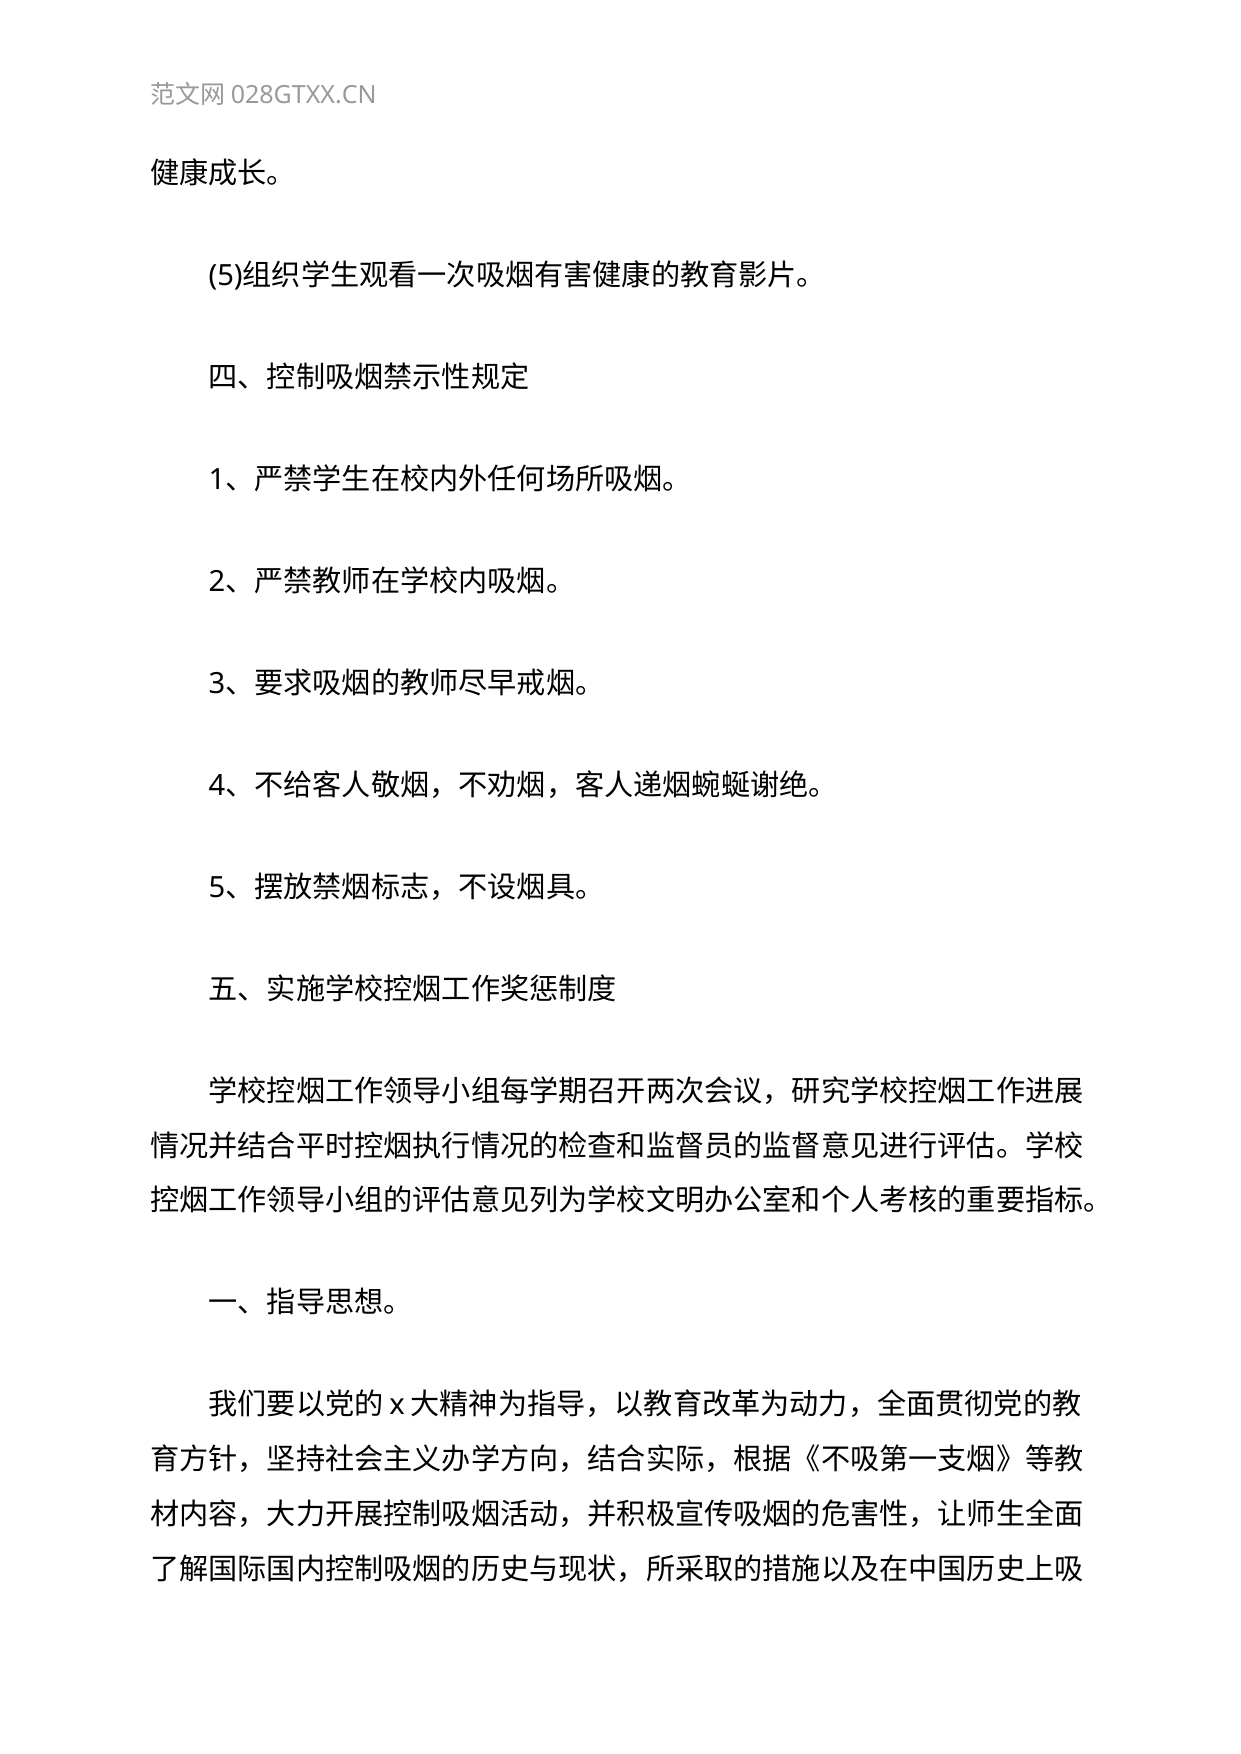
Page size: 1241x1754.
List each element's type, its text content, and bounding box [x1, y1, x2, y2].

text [150, 1381, 1090, 1588]
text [150, 150, 1090, 192]
text 4、不给客人敬烟，不劝烟，客人递烟蜿蜒谢绝。 [150, 761, 1090, 804]
text 5、摆放禁烟标志，不设烟具。 [150, 863, 1090, 906]
text (5)组织学生观看一次吸烟有害健康的教育影片。 [150, 252, 1090, 294]
text 五、实施学校控烟工作奖惩制度 [150, 965, 1090, 1008]
text 2、严禁教师在学校内吸烟。 [150, 557, 1090, 600]
text 1、严禁学生在校内外任何场所吸烟。 [150, 456, 1090, 498]
text 四、控制吸烟禁示性规定 [150, 354, 1090, 396]
text 一、指导思想。 [150, 1279, 1090, 1321]
text 3、要求吸烟的教师尽早戒烟。 [150, 659, 1090, 702]
text 学校控烟工作领导小组每学期召开两次会议，研究学校控烟工作进展情况并结合平时控烟执行情况的检查和监督员的监督意见进行评估。学校控烟工作领导小组的评估意见列为学校文明办公室和个人考核的重要指标。 [150, 1067, 1090, 1219]
